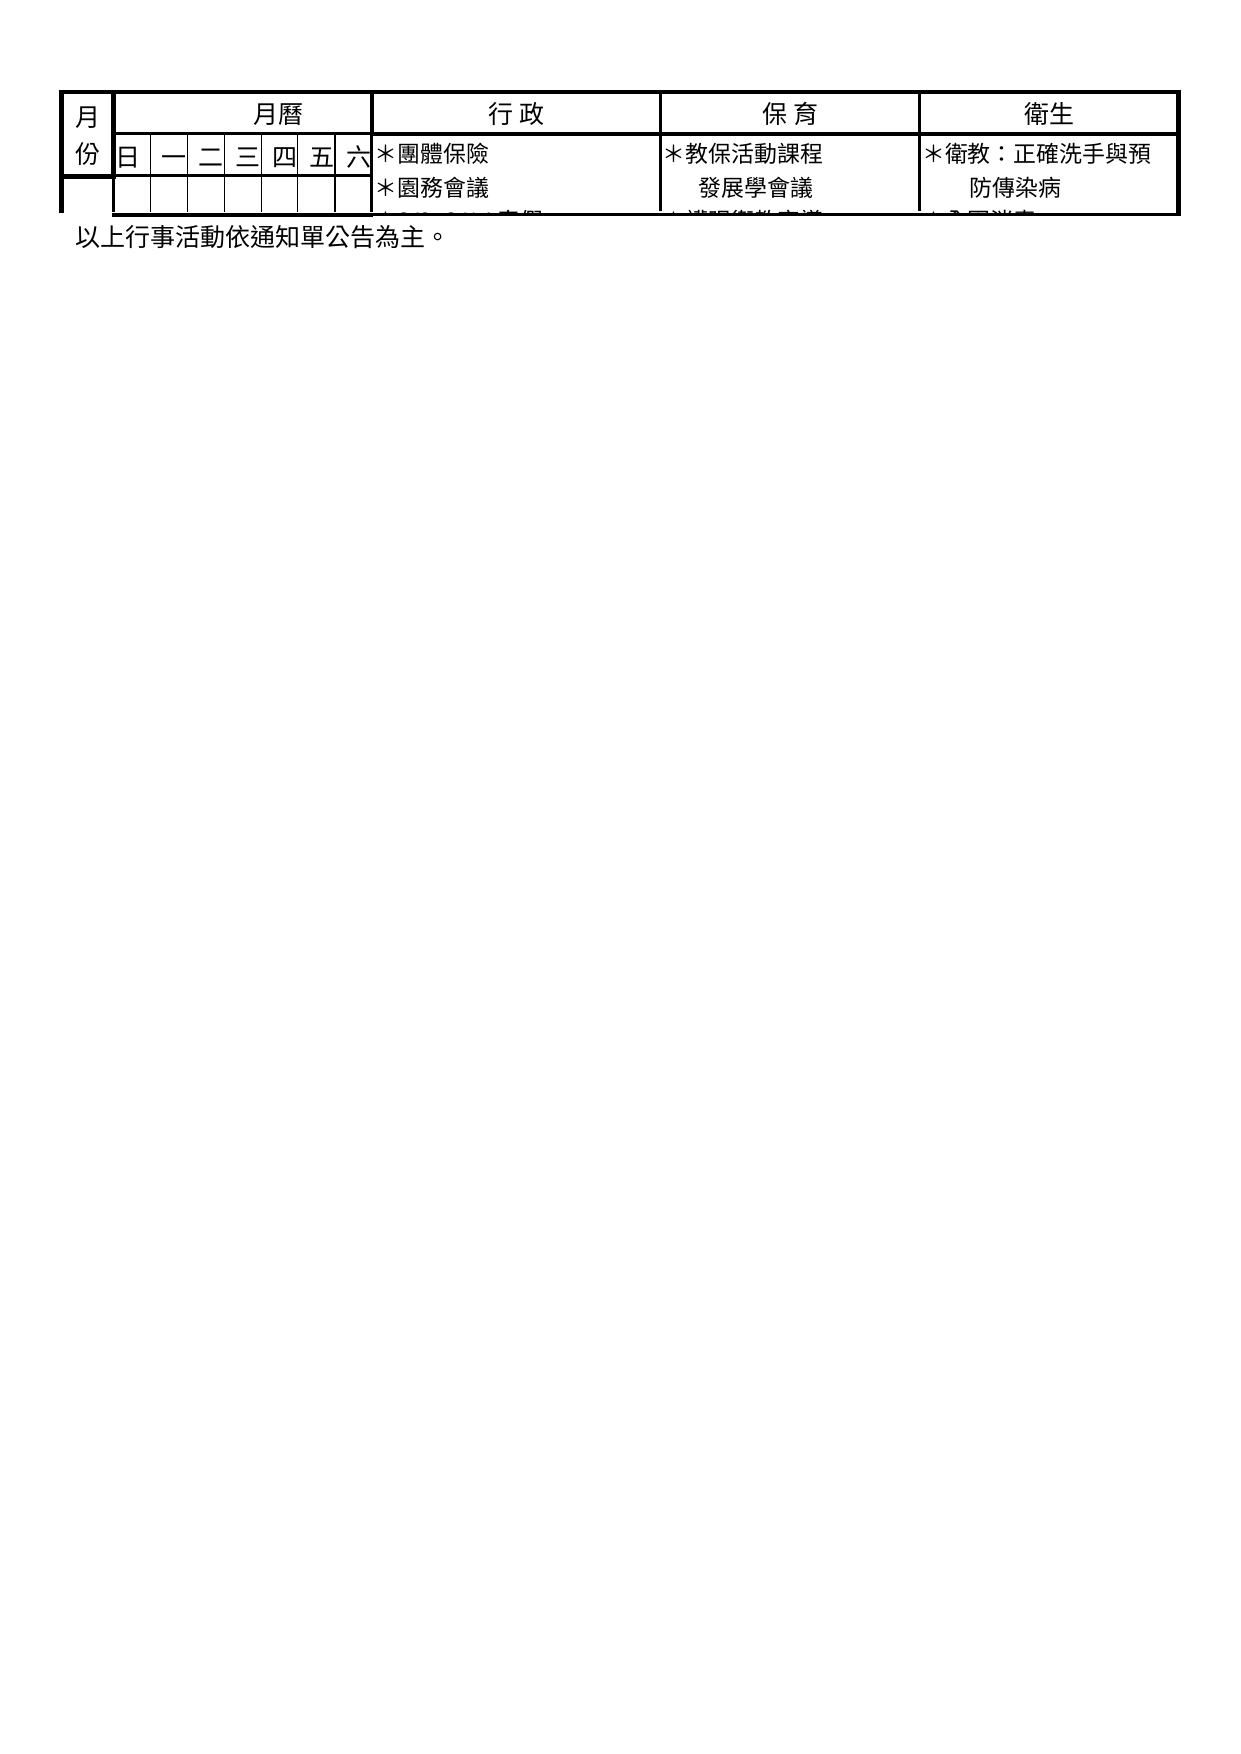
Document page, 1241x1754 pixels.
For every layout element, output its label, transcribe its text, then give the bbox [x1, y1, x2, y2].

table_cell [298, 177, 334, 212]
table_cell 二 [188, 135, 224, 174]
table_cell [188, 177, 224, 212]
table_cell 四 [262, 135, 297, 174]
table_header 衛生 [921, 94, 1176, 132]
table_cell 六 [336, 135, 370, 174]
table_header 月份 [64, 94, 111, 174]
table_cell ＊教保活動課程 發展學會議 ＊護眼衛教宣導 [660, 136, 919, 212]
table_cell ＊團體保險 ＊園務會議 ＊2/9~2/14春假 ＊2/17補班補課 ＊2/27拍畢業照 ＊2/28和平紀念日 [373, 136, 660, 212]
table_cell [336, 177, 370, 212]
table_cell 三 [225, 135, 261, 174]
table_header 月曆 [179, 94, 370, 132]
table_header 保 育 [662, 94, 918, 132]
text 以上行事活動依通知單公告為主。 [75, 217, 1165, 254]
table_header [116, 94, 179, 132]
table_cell [151, 177, 187, 212]
table_header 行 政 [374, 94, 659, 132]
table_cell 一 [151, 135, 187, 174]
table_cell 日 [116, 135, 150, 174]
table_cell [115, 177, 150, 212]
table_cell ＊衛教：正確洗手與預 防傳染病 ＊全園消毒 ＊每週發被褥清洗 ＊量身高體重 ＊健康管理工作表 [920, 136, 1176, 212]
table_cell [262, 177, 297, 212]
table_cell [225, 177, 261, 212]
table_cell 五 [298, 135, 334, 174]
